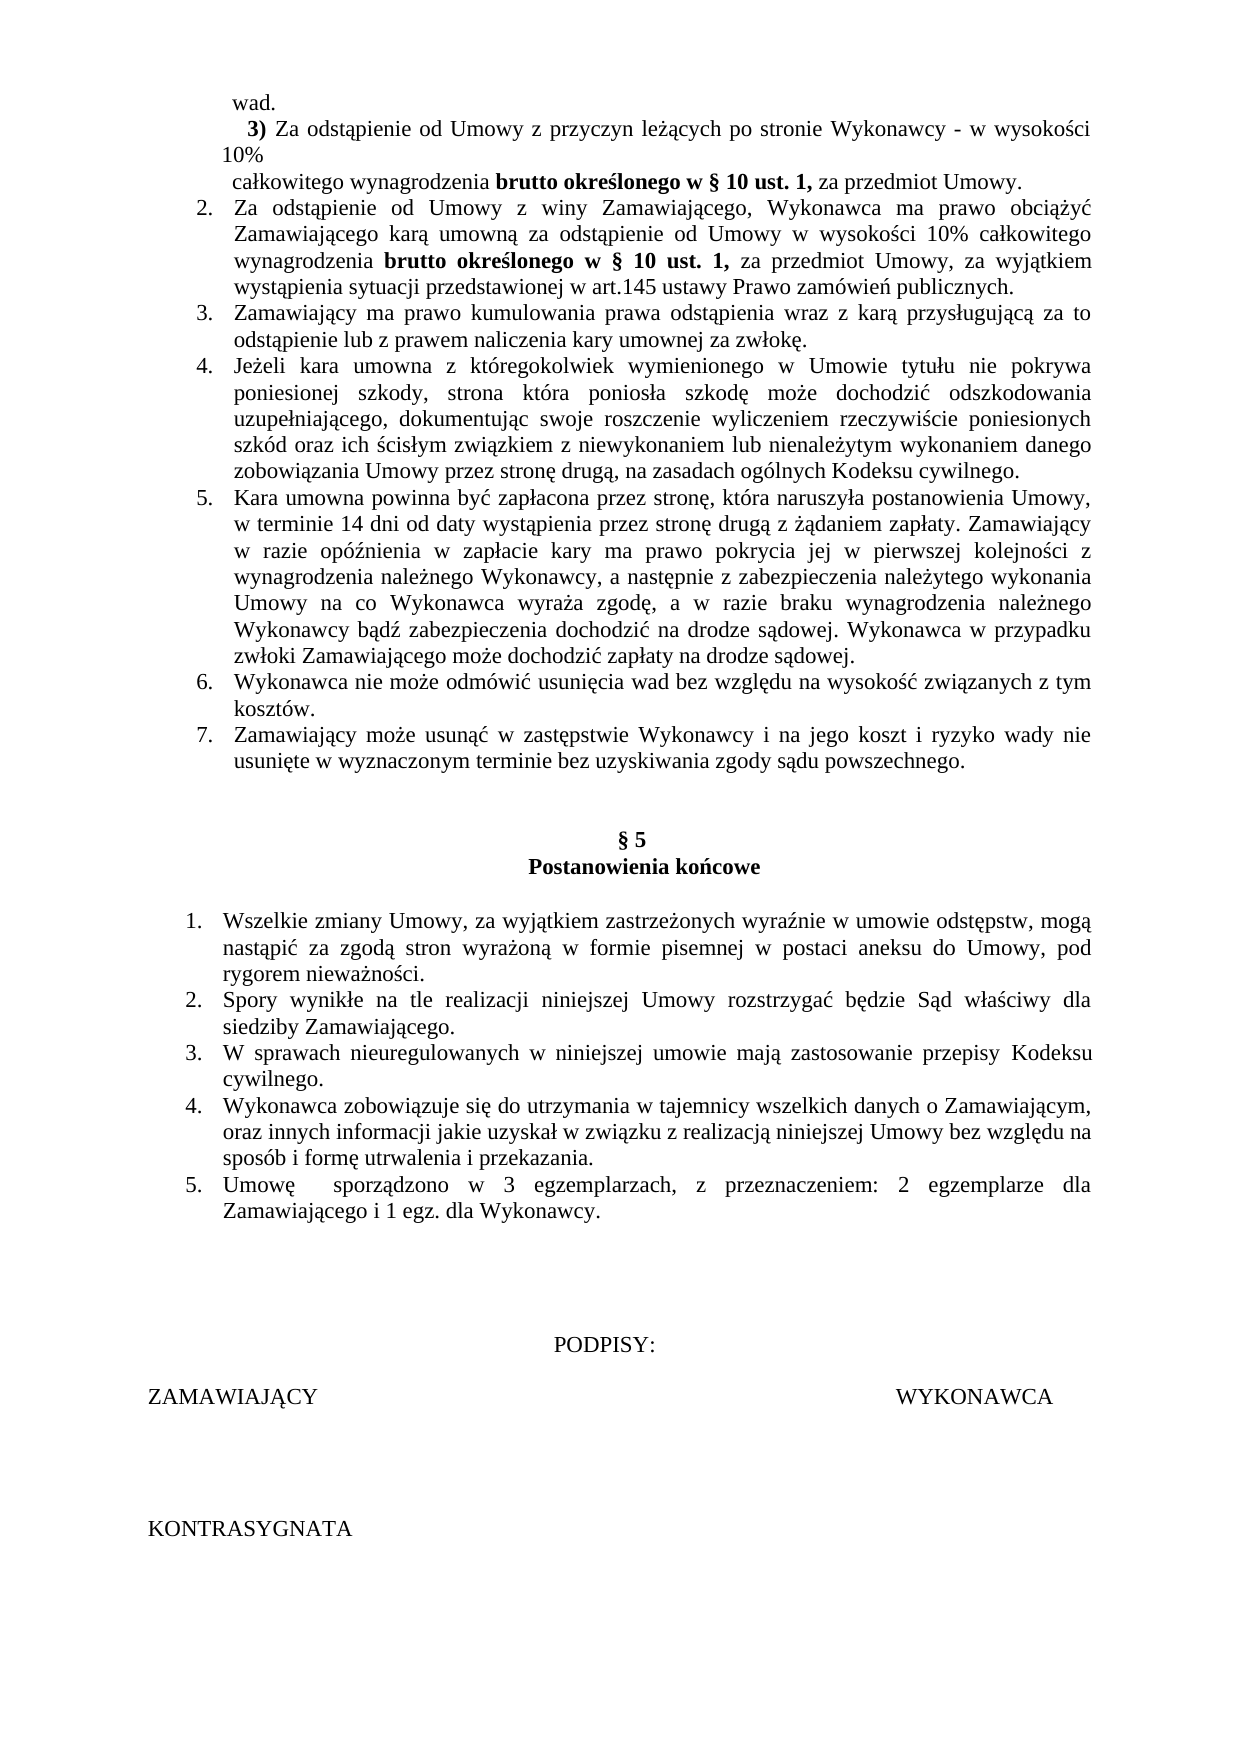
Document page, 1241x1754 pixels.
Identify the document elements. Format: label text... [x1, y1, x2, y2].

list Wykonawca zobowiązuje się do utrzymania w tajemnicy wszelkich danych o Zamawiającym, oraz innych informacji jakie uzyskał w związku z realizacją niniejszej Umowy bez względu na sposób i formę utrwalenia i przekazania. [185, 1092, 1093, 1171]
text Postanowienia końcowe [196, 853, 1093, 879]
list Zamawiający może usunąć w zastępstwie Wykonawcy i na jego koszt i ryzyko wady nie usunięte w wyznaczonym terminie bez uzyskiwania zgody sądu powszechnego. [196, 721, 1093, 774]
text ZAMAWIAJĄCY WYKONAWCA [148, 1383, 1093, 1410]
text KONTRASYGNATA [148, 1515, 1093, 1541]
list Umowę sporządzono w 3 egzemplarzach, z przeznaczeniem: 2 egzemplarze dla Zamawiającego i 1 egz. dla Wykonawcy. [185, 1171, 1093, 1223]
text PODPISY: [148, 1331, 1093, 1357]
list Jeżeli kara umowna z któregokolwiek wymienionego w Umowie tytułu nie pokrywa poniesionej szkody, strona która poniosła szkodę może dochodzić odszkodowania uzupełniającego, dokumentując swoje roszczenie wyliczeniem rzeczywiście poniesionych szkód oraz ich ścisłym związkiem z niewykonaniem lub nienależytym wykonaniem danego zobowiązania Umowy przez stronę drugą, na zasadach ogólnych Kodeksu cywilnego. [196, 352, 1093, 484]
list W sprawach nieuregulowanych w niniejszej umowie mają zastosowanie przepisy Kodeksu cywilnego. [185, 1039, 1093, 1092]
text wad. [192, 89, 1093, 115]
list Wszelkie zmiany Umowy, za wyjątkiem zastrzeżonych wyraźnie w umowie odstępstw, mogą nastąpić za zgodą stron wyrażoną w formie pisemnej w postaci aneksu do Umowy, pod rygorem nieważności. [185, 907, 1093, 986]
list Wykonawca nie może odmówić usunięcia wad bez względu na wysokość związanych z tym kosztów. [196, 668, 1093, 721]
list Zamawiający ma prawo kumulowania prawa odstąpienia wraz z karą przysługującą za to odstąpienie lub z prawem naliczenia kary umownej za zwłokę. [196, 299, 1093, 352]
text § 5 [148, 827, 1093, 853]
list Za odstąpienie od Umowy z winy Zamawiającego, Wykonawca ma prawo obciążyć Zamawiającego karą umowną za odstąpienie od Umowy w wysokości 10% całkowitego wynagrodzenia brutto określonego w § 10 ust. 1, za przedmiot Umowy, za wyjątkiem wystąpienia sytuacji przedstawionej w art.145 ustawy Prawo zamówień publicznych. [196, 194, 1093, 299]
text całkowitego wynagrodzenia brutto określonego w § 10 ust. 1, za przedmiot Umowy. [192, 168, 1093, 194]
list Spory wynikłe na tle realizacji niniejszej Umowy rozstrzygać będzie Sąd właściwy dla siedziby Zamawiającego. [185, 986, 1093, 1039]
list Kara umowna powinna być zapłacona przez stronę, która naruszyła postanowienia Umowy, w terminie 14 dni od daty wystąpienia przez stronę drugą z żądaniem zapłaty. Zamawiający w razie opóźnienia w zapłacie kary ma prawo pokrycia jej w pierwszej kolejności z wynagrodzenia należnego Wykonawcy, a następnie z zabezpieczenia należytego wykonania Umowy na co Wykonawca wyraża zgodę, a w razie braku wynagrodzenia należnego Wykonawcy bądź zabezpieczenia dochodzić na drodze sądowej. Wykonawca w przypadku zwłoki Zamawiającego może dochodzić zapłaty na drodze sądowej. [196, 484, 1093, 668]
text 3) Za odstąpienie od Umowy z przyczyn leżących po stronie Wykonawcy - w wysokości 10% [192, 115, 1093, 168]
